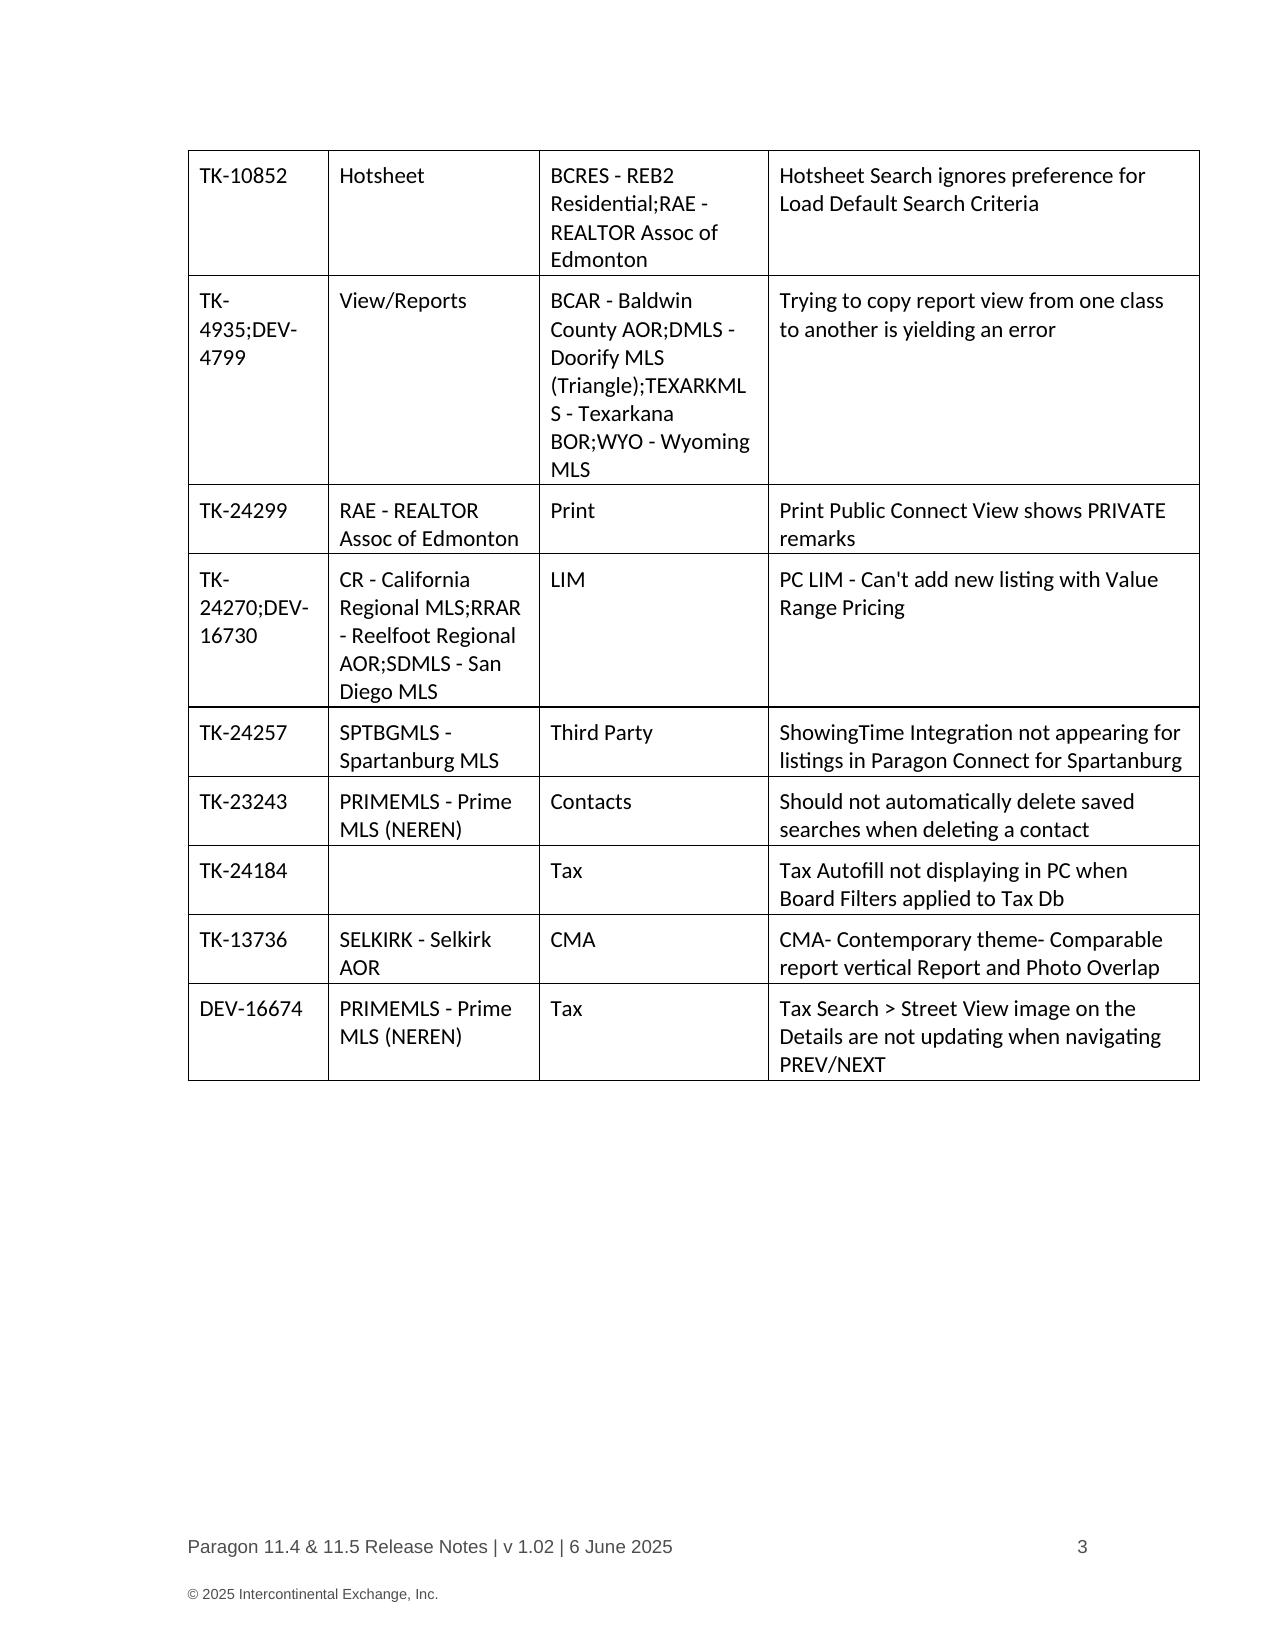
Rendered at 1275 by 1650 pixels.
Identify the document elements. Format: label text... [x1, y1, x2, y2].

table_cell Contacts [540, 777, 768, 844]
table_cell Print [540, 485, 768, 553]
table_cell CMA- Contemporary theme- Comparable report vertical Report and Photo Overlap [769, 915, 1199, 983]
table_cell Trying to copy report view from one class to another is yielding an error [769, 276, 1199, 484]
table_cell ShowingTime Integration not appearing for listings in Paragon Connect for Spartanburg [769, 708, 1199, 776]
table_cell Tax [540, 846, 768, 914]
table_cell Tax Autofill not displaying in PC when Board Filters applied to Tax Db [769, 846, 1199, 914]
table_cell CR - California Regional MLS;RRAR - Reelfoot Regional AOR;SDMLS - San Diego MLS [329, 554, 539, 706]
table_cell TK-24270;DEV-16730 [189, 554, 328, 706]
table_cell TK-4935;DEV-4799 [189, 276, 328, 484]
table_cell SELKIRK - Selkirk AOR [329, 915, 539, 983]
table_cell [329, 846, 539, 914]
table_cell Should not automatically delete saved searches when deleting a contact [769, 777, 1199, 844]
table_cell TK-24184 [189, 846, 328, 914]
table_cell SPTBGMLS - Spartanburg MLS [329, 708, 539, 776]
table_cell PRIMEMLS - Prime MLS (NEREN) [329, 984, 539, 1080]
table_cell PRIMEMLS - Prime MLS (NEREN) [329, 777, 539, 844]
table_cell Hotsheet Search ignores preference for Load Default Search Criteria [769, 151, 1199, 275]
table_cell Tax [540, 984, 768, 1080]
table_cell TK-24299 [189, 485, 328, 553]
table_cell BCRES - REB2 Residential;RAE - REALTOR Assoc of Edmonton [540, 151, 768, 275]
table_cell CMA [540, 915, 768, 983]
table_cell Third Party [540, 708, 768, 776]
table_cell RAE - REALTOR Assoc of Edmonton [329, 485, 539, 553]
table_cell Hotsheet [329, 151, 539, 275]
table_cell TK-10852 [189, 151, 328, 275]
table_cell Print Public Connect View shows PRIVATE remarks [769, 485, 1199, 553]
table_cell BCAR - Baldwin County AOR;DMLS - Doorify MLS (Triangle);TEXARKMLS - Texarkana BOR;WYO - Wyoming MLS [540, 276, 768, 484]
table_cell TK-23243 [189, 777, 328, 844]
table_cell LIM [540, 554, 768, 706]
table_cell TK-24257 [189, 708, 328, 776]
table_cell Tax Search > Street View image on the Details are not updating when navigating PREV/NEXT [769, 984, 1199, 1080]
table_cell PC LIM - Can't add new listing with Value Range Pricing [769, 554, 1199, 706]
table_cell DEV-16674 [189, 984, 328, 1080]
table_cell TK-13736 [189, 915, 328, 983]
table_cell View/Reports [329, 276, 539, 484]
